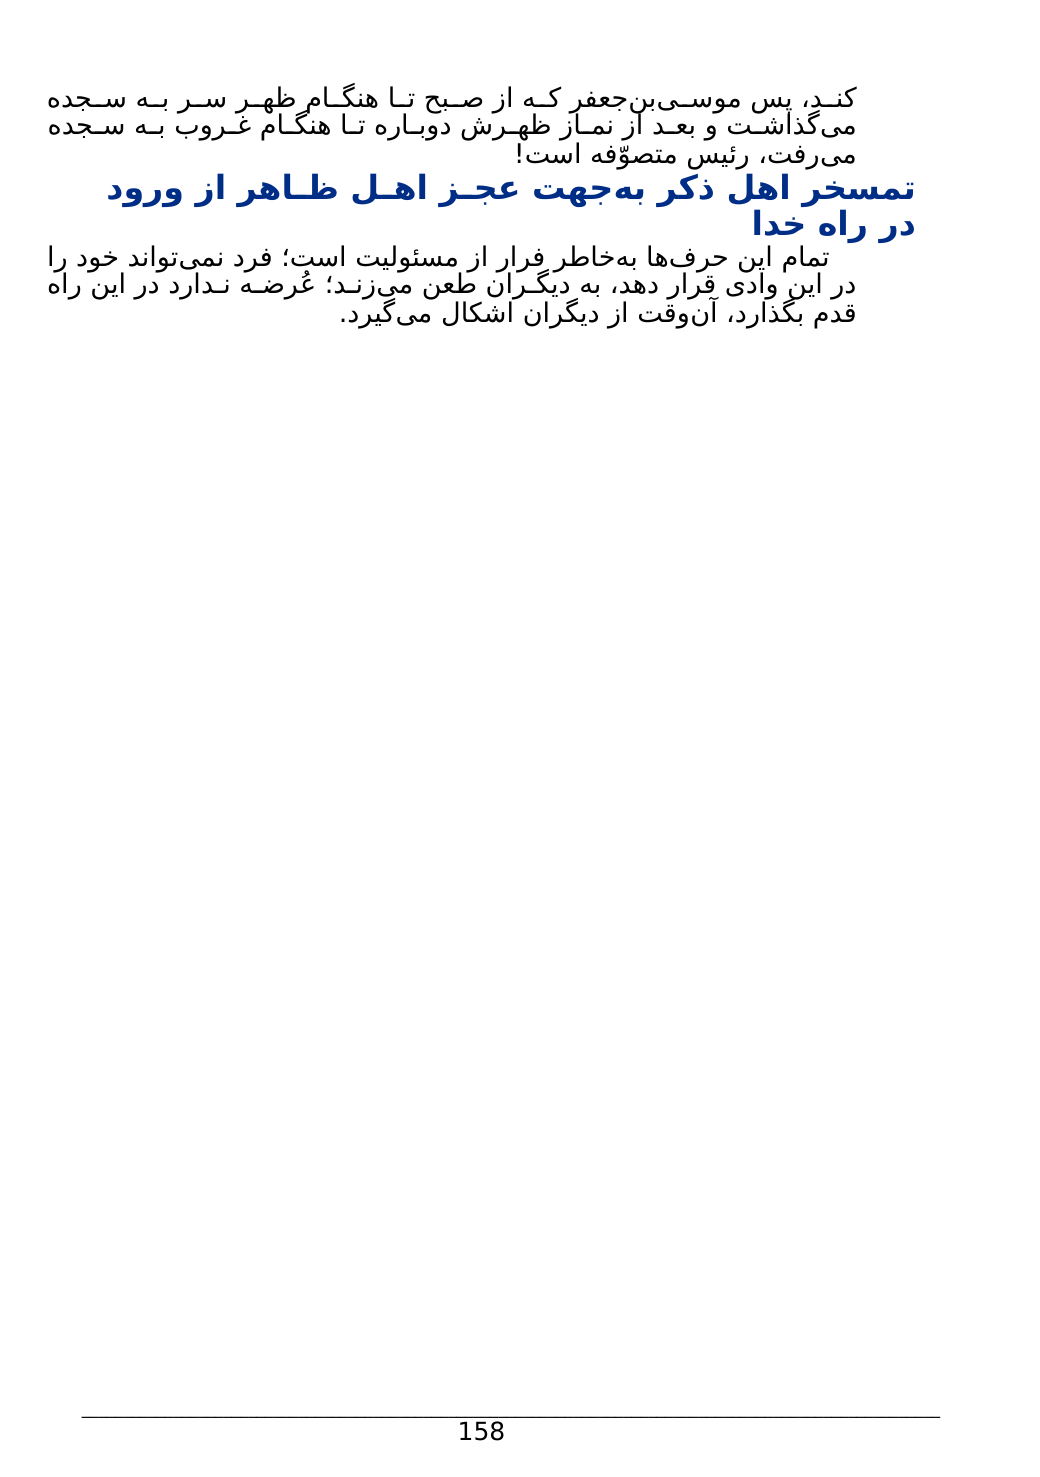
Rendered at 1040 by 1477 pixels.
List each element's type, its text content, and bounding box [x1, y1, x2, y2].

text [47, 84, 857, 169]
subtitle تمسخر اهل ذکر به‌جهت عجز اهل ظاهر از ورود در راه خدا [106, 169, 916, 243]
text تمام این حرف‌ها به‌خاطر فرار از مسئولیت است؛ فرد نمی‌تواند خود را در این وادی قرار دهد، به دیگران طعن می‌زند؛ عُرضه ندارد در این راه قدم بگذارد، آن‌وقت از دیگران اشکال می‌گیرد. [47, 243, 857, 329]
